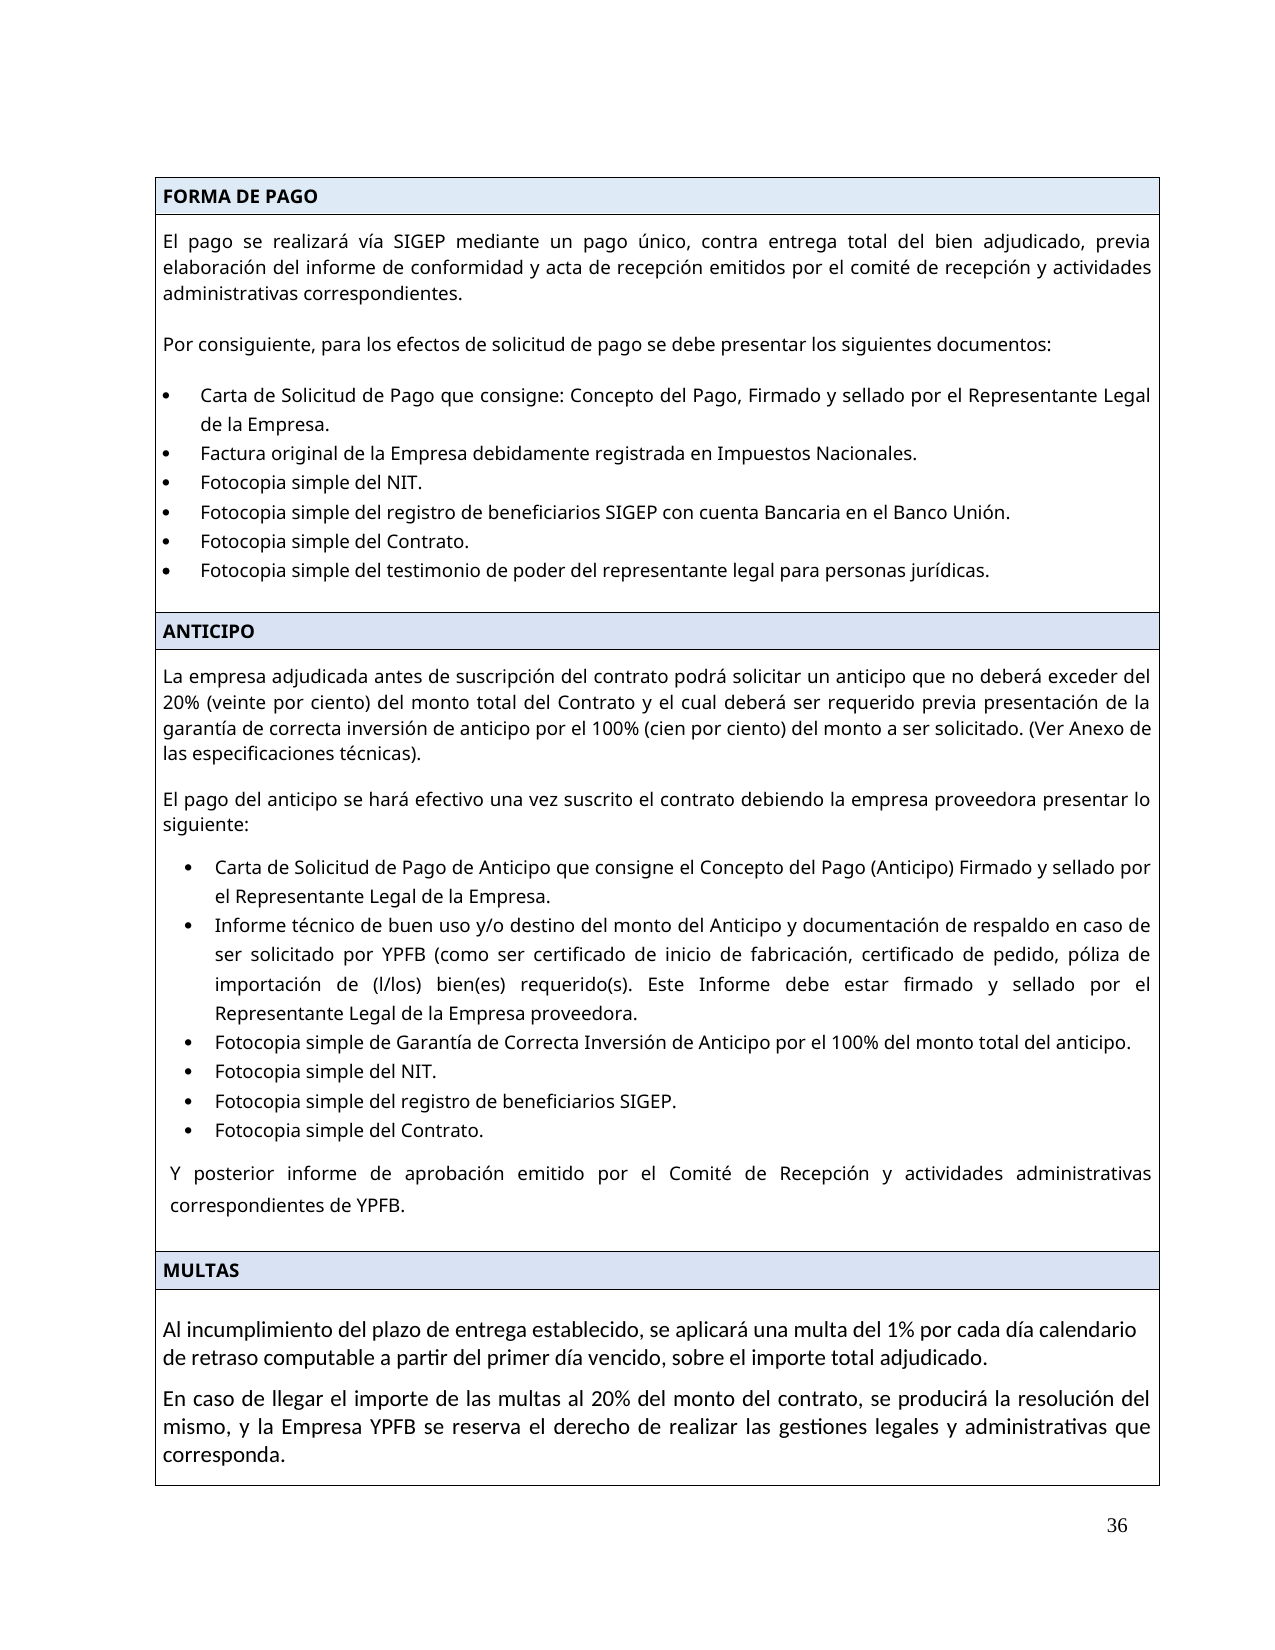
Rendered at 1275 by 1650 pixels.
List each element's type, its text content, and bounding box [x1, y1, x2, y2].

table_cell ANTICIPO [156, 613, 1159, 649]
table_cell MULTAS [156, 1252, 1159, 1289]
table_cell La empresa adjudicada antes de suscripción del contrato podrá solicitar un anticipo que no deberá exceder del 20% (veinte por ciento) del monto total del Contrato y el cual deberá ser requerido previa presentación de la garantía de correcta inversión de anticipo por el 100% (cien por ciento) del monto a ser solicitado. (Ver Anexo de las especificaciones técnicas). El pago del anticipo se hará efectivo una vez suscrito el contrato debiendo la empresa proveedora presentar lo siguiente: Carta de Solicitud de Pago de Anticipo que consigne el Concepto del Pago (Anticipo) Firmado y sellado por el Representante Legal de la Empresa. Informe técnico de buen uso y/o destino del monto del Anticipo y documentación de respaldo en caso de ser solicitado por YPFB (como ser certificado de inicio de fabricación, certificado de pedido, póliza de importación de (l/los) bien(es) requerido(s). Este Informe debe estar firmado y sellado por el Representante Legal de la Empresa proveedora. Fotocopia simple de Garantía de Correcta Inversión de Anticipo por el 100% del monto total del anticipo. Fotocopia simple del NIT. Fotocopia simple del registro de beneficiarios SIGEP. Fotocopia simple del Contrato. Y posterior informe de aprobación emitido por el Comité de Recepción y actividades administrativas correspondientes de YPFB. [156, 650, 1159, 1251]
table_cell Al incumplimiento del plazo de entrega establecido, se aplicará una multa del 1% por cada día calendario de retraso computable a partir del primer día vencido, sobre el importe total adjudicado. En caso de llegar el importe de las multas al 20% del monto del contrato, se producirá la resolución del mismo, y la Empresa YPFB se reserva el derecho de realizar las gestiones legales y administrativas que corresponda. [156, 1290, 1159, 1485]
table_cell FORMA DE PAGO [156, 178, 1159, 213]
table_cell El pago se realizará vía SIGEP mediante un pago único, contra entrega total del bien adjudicado, previa elaboración del informe de conformidad y acta de recepción emitidos por el comité de recepción y actividades administrativas correspondientes. Por consiguiente, para los efectos de solicitud de pago se debe presentar los siguientes documentos: Carta de Solicitud de Pago que consigne: Concepto del Pago, Firmado y sellado por el Representante Legal de la Empresa. Factura original de la Empresa debidamente registrada en Impuestos Nacionales. Fotocopia simple del NIT. Fotocopia simple del registro de beneficiarios SIGEP con cuenta Bancaria en el Banco Unión. Fotocopia simple del Contrato. Fotocopia simple del testimonio de poder del representante legal para personas jurídicas. [156, 215, 1159, 612]
